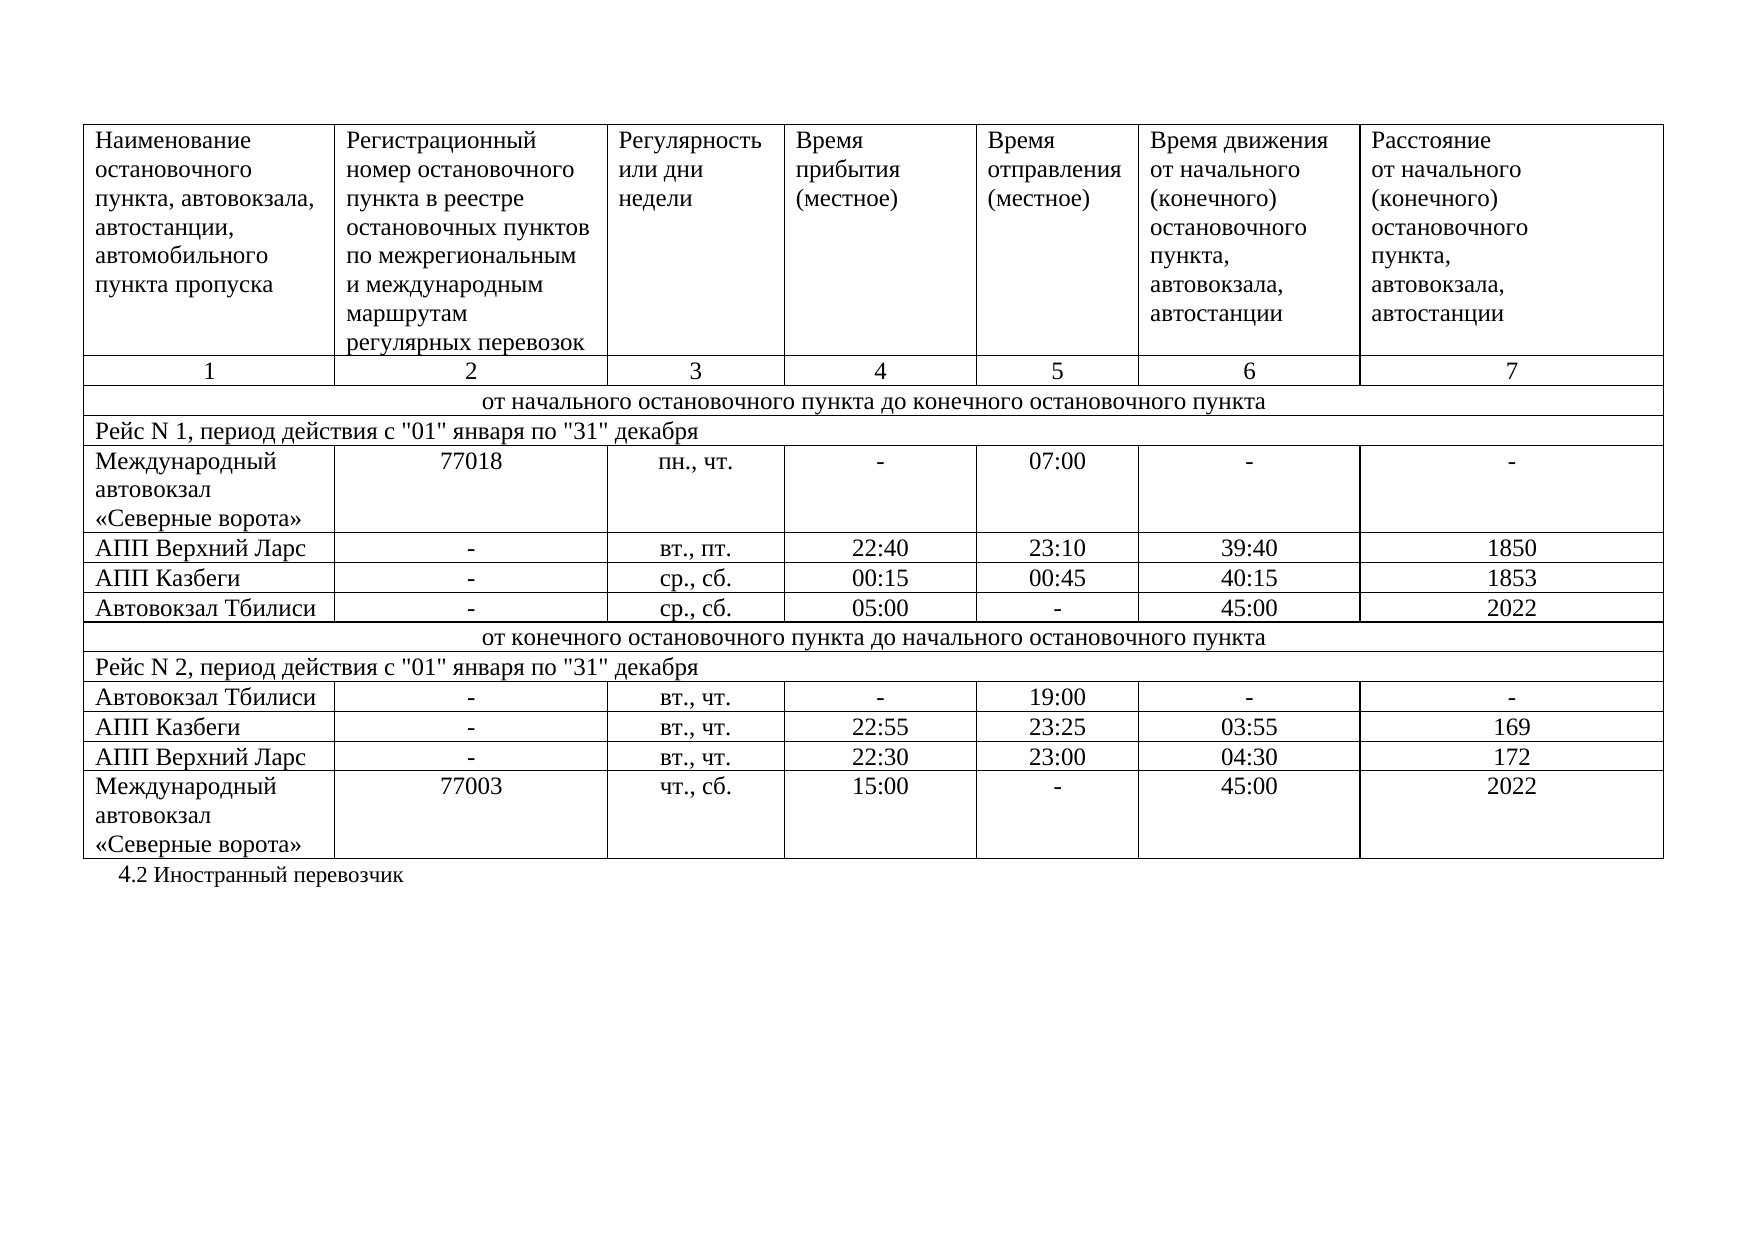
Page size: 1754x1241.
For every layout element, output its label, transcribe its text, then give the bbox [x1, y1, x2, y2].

table_cell 45:00 [1139, 771, 1359, 858]
table_cell АПП Верхний Ларс [84, 533, 334, 562]
table_cell вт., пт. [608, 533, 784, 562]
table_cell 04:30 [1139, 742, 1359, 770]
table_cell 05:00 [785, 593, 976, 621]
table_cell - [335, 712, 607, 741]
table_cell Международный автовокзал «Северные ворота» [84, 771, 334, 858]
table_cell Автовокзал Тбилиси [84, 593, 334, 621]
table_cell - [977, 771, 1138, 858]
table_cell - [785, 446, 976, 532]
table_cell вт., чт. [608, 742, 784, 770]
table_cell ср., сб. [608, 593, 784, 621]
table_cell - [977, 593, 1138, 621]
table_cell пн., чт. [608, 446, 784, 532]
table_cell 169 [1361, 712, 1663, 741]
table_cell 19:00 [977, 682, 1138, 711]
table_cell Автовокзал Тбилиси [84, 682, 334, 711]
table_cell 07:00 [977, 446, 1138, 532]
table_cell ср., сб. [608, 563, 784, 592]
table_cell 3 [608, 356, 784, 385]
table_header Время прибытия (местное) [785, 125, 976, 355]
table_cell 6 [1139, 356, 1359, 385]
table_cell 45:00 [1139, 593, 1359, 621]
table_cell - [335, 593, 607, 621]
table_cell 4 [785, 356, 976, 385]
table_cell 172 [1361, 742, 1663, 770]
table_cell 23:25 [977, 712, 1138, 741]
table_cell - [335, 742, 607, 770]
table_cell - [785, 682, 976, 711]
table_header Регистрационный номер остановочного пункта в реестре остановочных пунктов по межрегиональным и международным маршрутам регулярных перевозок [335, 125, 607, 355]
table_cell Рейс N 1, период действия с "01" января по "31" декабря [84, 416, 1663, 445]
table_cell - [335, 533, 607, 562]
table_cell 1 [84, 356, 334, 385]
table_header Время отправления (местное) [977, 125, 1138, 355]
table_cell - [1139, 446, 1359, 532]
table_cell Рейс N 2, период действия с "01" января по "31" декабря [84, 652, 1663, 681]
table_cell 1850 [1361, 533, 1663, 562]
table_cell Международный автовокзал «Северные ворота» [84, 446, 334, 532]
table_cell 23:00 [977, 742, 1138, 770]
text 4.2 Иностранный перевозчик [118, 135, 1695, 887]
table_cell 77003 [335, 771, 607, 858]
table_cell 00:15 [785, 563, 976, 592]
table_cell 15:00 [785, 771, 976, 858]
table_cell - [1139, 682, 1359, 711]
table_cell 22:30 [785, 742, 976, 770]
table_header Регулярность или дни недели [608, 125, 784, 355]
table_cell 03:55 [1139, 712, 1359, 741]
table_cell АПП Казбеги [84, 712, 334, 741]
table_cell 39:40 [1139, 533, 1359, 562]
table_cell - [1361, 682, 1663, 711]
table_cell чт., сб. [608, 771, 784, 858]
table_cell 77018 [335, 446, 607, 532]
table_header Время движения от начального (конечного) остановочного пункта, автовокзала, автостанции [1139, 125, 1359, 355]
table_header Наименование остановочного пункта, автовокзала, автостанции, автомобильного пункта пропуска [84, 125, 334, 355]
table_header Расстояние от начального (конечного) остановочного пункта, автовокзала, автостанции [1361, 125, 1663, 355]
table_cell 2022 [1361, 771, 1663, 858]
table_cell от начального остановочного пункта до конечного остановочного пункта [84, 386, 1663, 415]
table_cell 40:15 [1139, 563, 1359, 592]
table_cell вт., чт. [608, 682, 784, 711]
table_cell 22:55 [785, 712, 976, 741]
table_cell - [335, 682, 607, 711]
table_cell 2 [335, 356, 607, 385]
table_cell - [1361, 446, 1663, 532]
table_cell - [335, 563, 607, 592]
table_cell АПП Верхний Ларс [84, 742, 334, 770]
table_cell 23:10 [977, 533, 1138, 562]
table_cell 5 [977, 356, 1138, 385]
table_cell АПП Казбеги [84, 563, 334, 592]
table_cell 2022 [1361, 593, 1663, 621]
table_cell 1853 [1361, 563, 1663, 592]
table_cell 00:45 [977, 563, 1138, 592]
table_cell вт., чт. [608, 712, 784, 741]
table_cell от конечного остановочного пункта до начального остановочного пункта [84, 623, 1663, 651]
table_cell 22:40 [785, 533, 976, 562]
table_cell 7 [1361, 356, 1663, 385]
